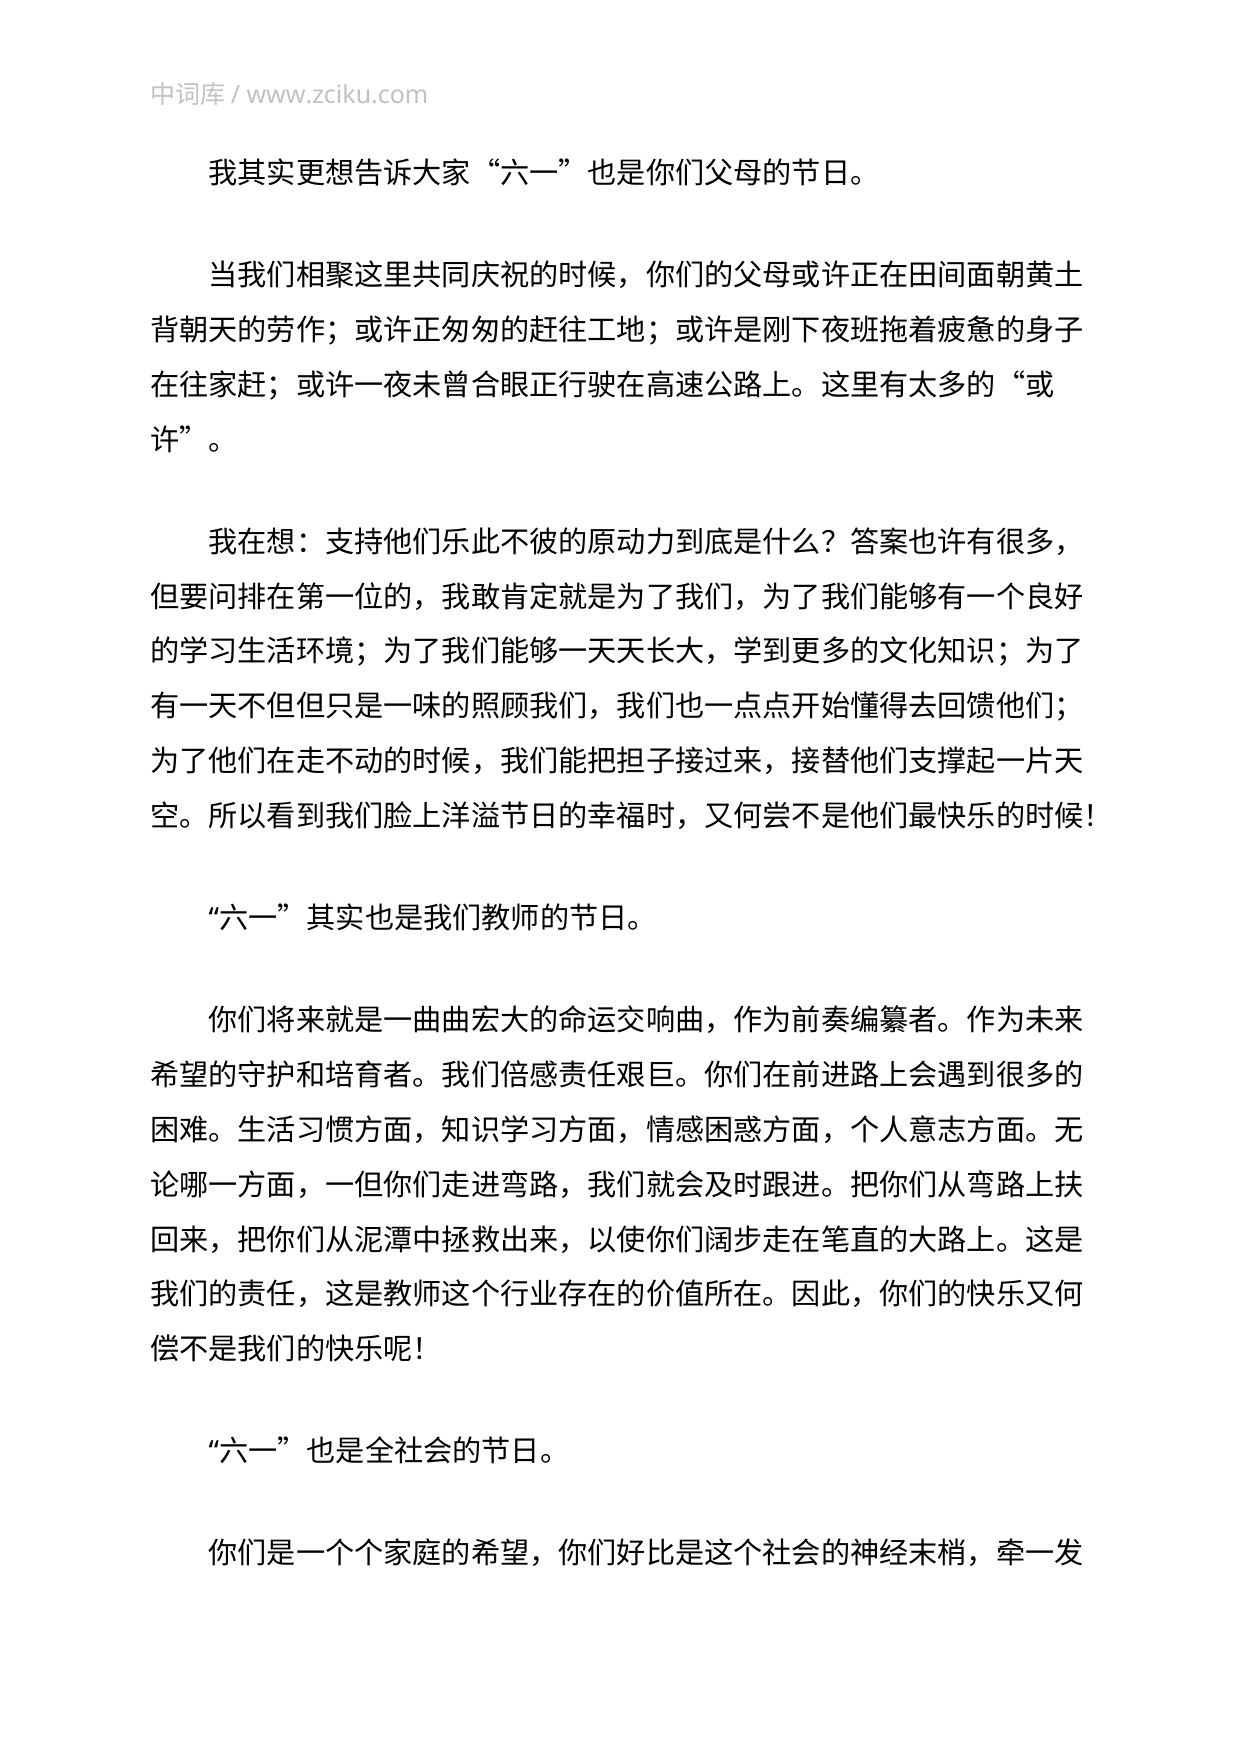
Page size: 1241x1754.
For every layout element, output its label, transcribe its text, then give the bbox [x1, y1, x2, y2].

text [150, 1529, 1090, 1572]
text “六一”也是全社会的节日。 [150, 1428, 1090, 1470]
text “六一”其实也是我们教师的节日。 [150, 894, 1090, 937]
text 我在想：支持他们乐此不彼的原动力到底是什么？答案也许有很多，但要问排在第一位的，我敢肯定就是为了我们，为了我们能够有一个良好的学习生活环境；为了我们能够一天天长大，学到更多的文化知识；为了有一天不但但只是一味的照顾我们，我们也一点点开始懂得去回馈他们；为了他们在走不动的时候，我们能把担子接过来，接替他们支撑起一片天空。所以看到我们脸上洋溢节日的幸福时，又何尝不是他们最快乐的时候！ [150, 518, 1090, 835]
text 我其实更想告诉大家“六一”也是你们父母的节日。 [150, 150, 1090, 192]
text 你们将来就是一曲曲宏大的命运交响曲，作为前奏编纂者。作为未来希望的守护和培育者。我们倍感责任艰巨。你们在前进路上会遇到很多的困难。生活习惯方面，知识学习方面，情感困惑方面，个人意志方面。无论哪一方面，一但你们走进弯路，我们就会及时跟进。把你们从弯路上扶回来，把你们从泥潭中拯救出来，以使你们阔步走在笔直的大路上。这是我们的责任，这是教师这个行业存在的价值所在。因此，你们的快乐又何偿不是我们的快乐呢！ [150, 996, 1090, 1368]
text 当我们相聚这里共同庆祝的时候，你们的父母或许正在田间面朝黄土背朝天的劳作；或许正匆匆的赶往工地；或许是刚下夜班拖着疲惫的身子在往家赶；或许一夜未曾合眼正行驶在高速公路上。这里有太多的“或许”。 [150, 252, 1090, 459]
